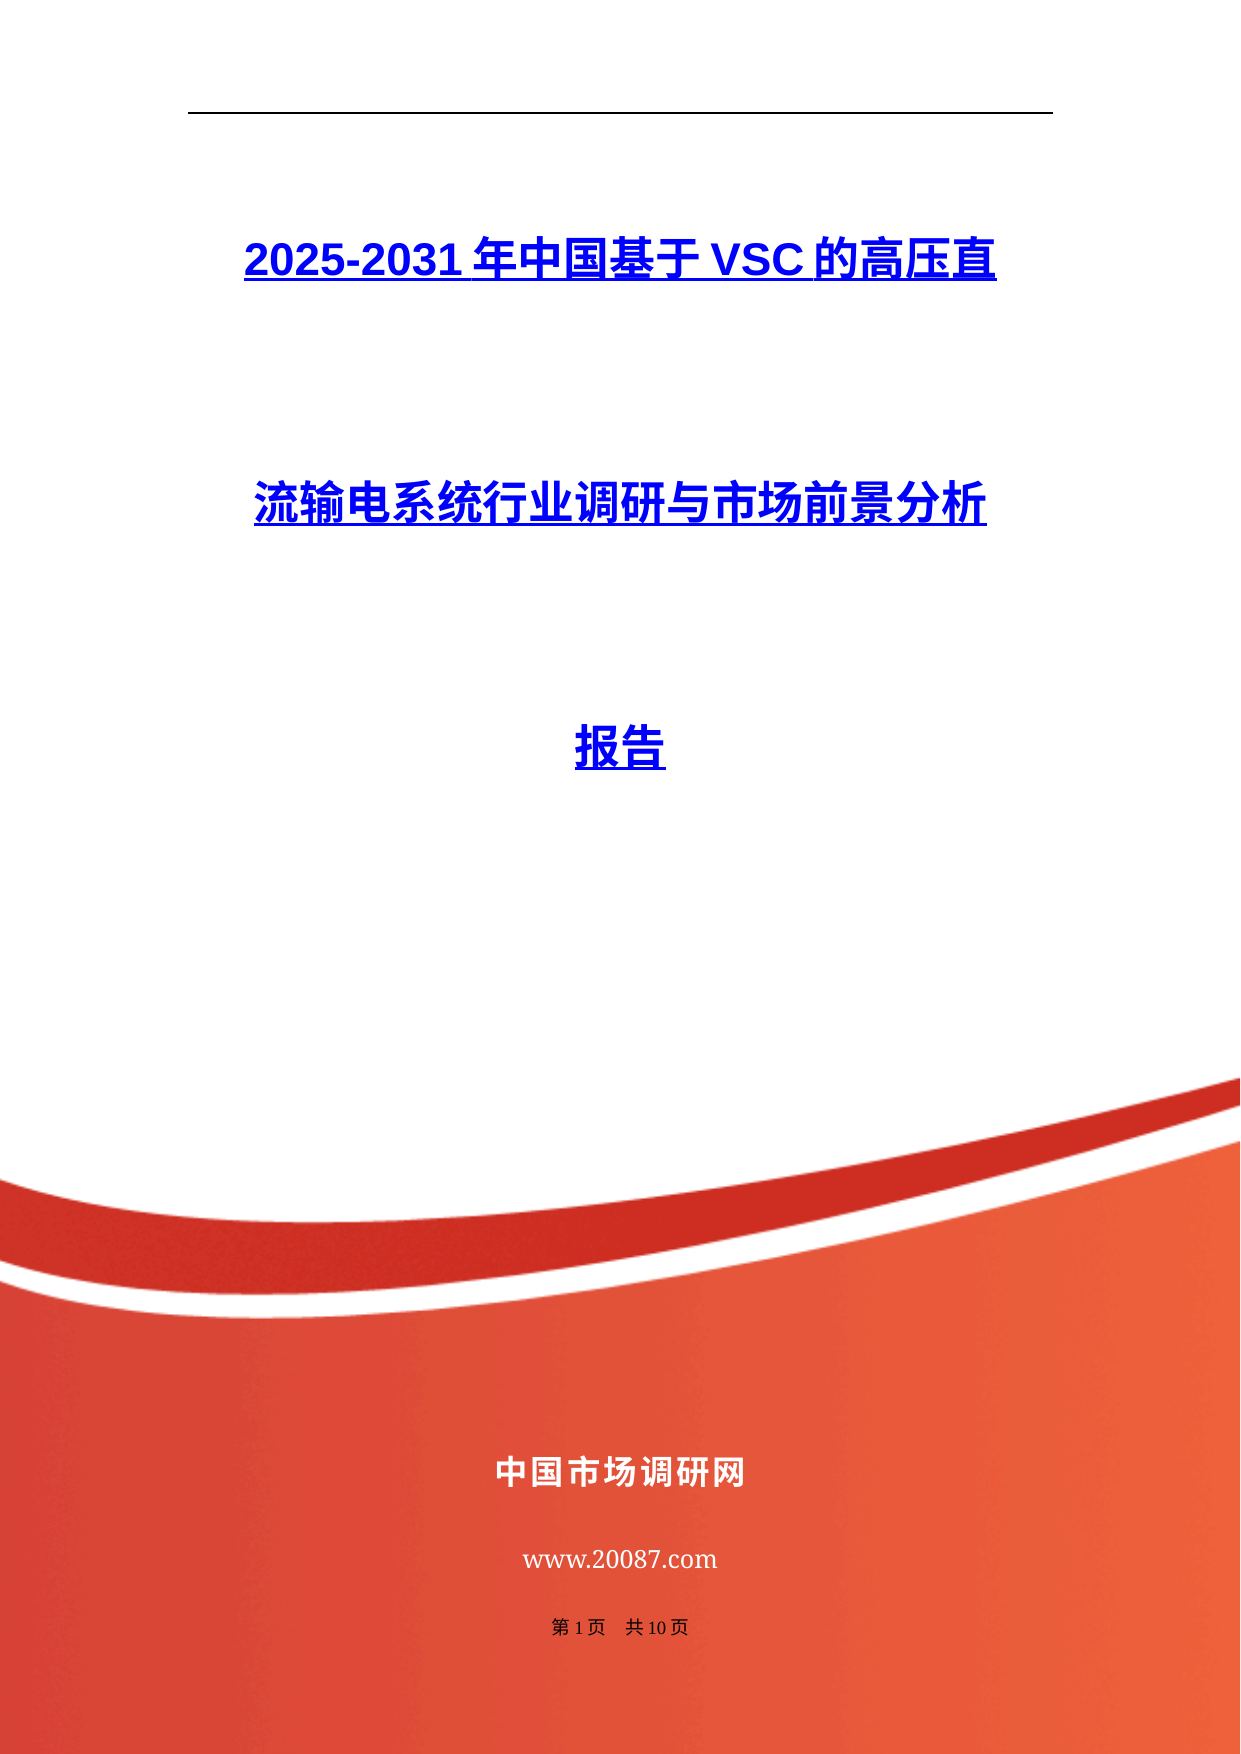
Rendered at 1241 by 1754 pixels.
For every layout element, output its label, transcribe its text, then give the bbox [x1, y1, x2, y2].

table_header 2025-2031年中国基于VSC的高压直流输电系统行业调研与市场前景分析报告 [188, 207, 1053, 871]
subtitle 中国市场调研网 [187, 1437, 1053, 1502]
picture [0, 1006, 1241, 1754]
text www.20087.com [187, 1526, 1053, 1591]
